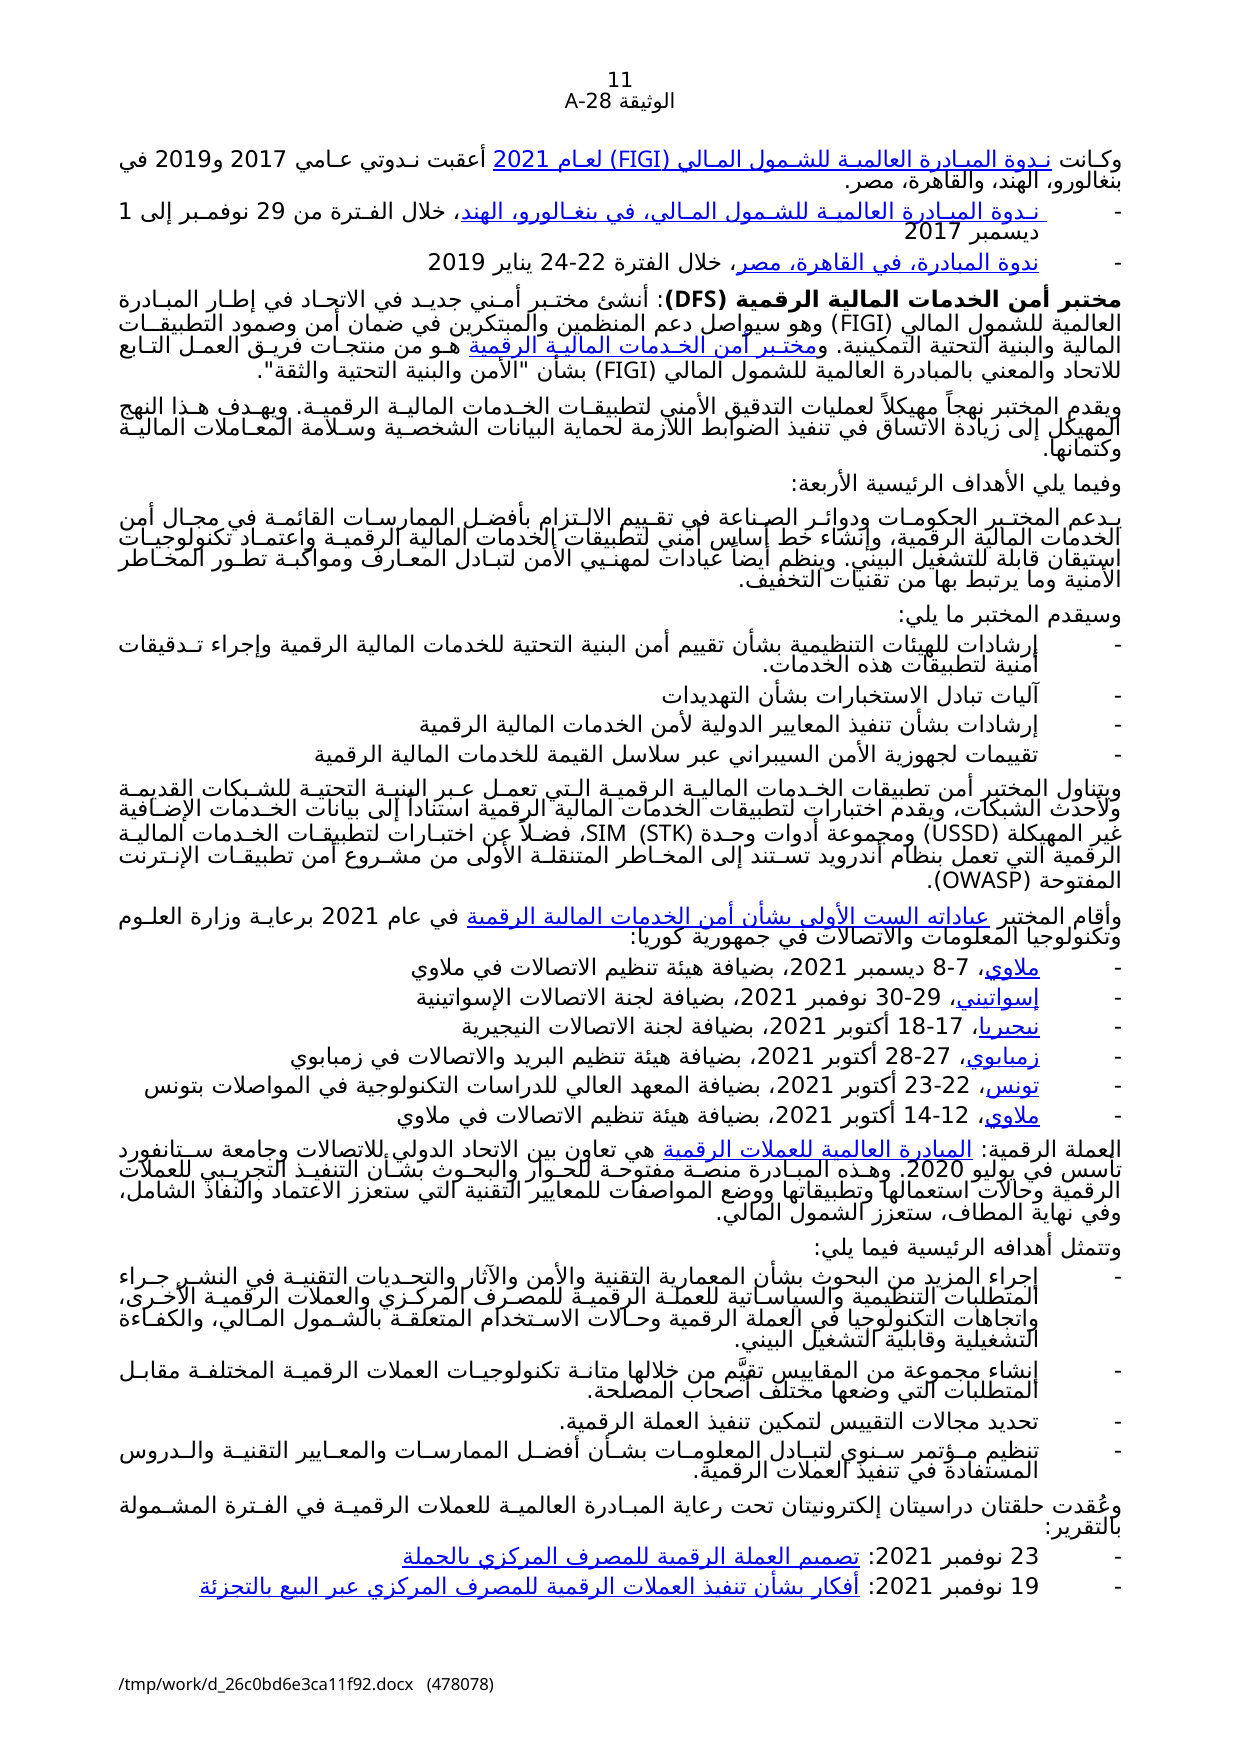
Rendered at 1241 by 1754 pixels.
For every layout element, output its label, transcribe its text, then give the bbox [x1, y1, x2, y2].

text - إرشادات بشأن تنفيذ المعايير الدولية لأمن الخدمات المالية الرقمية [467, 716, 1122, 737]
text - آليات تبادل الاستخبارات بشأن التهديدات [118, 686, 740, 708]
text - تونس، 22-23 أكتوبر 2021، بضيافة المعهد العالي للدراسات التكنولوجية في المواصلات بتونس [866, 1077, 1122, 1098]
text يدعم المختبر الحكومات ودوائر الصناعة في تقييم الالتزام بأفضل الممارسات القائمة في مجال أمن الخدمات المالية الرقمية، وإنشاء خط أساس أمني لتطبيقات الخدمات المالية الرقمية واعتماد تكنولوجيات استيقان قابلة للتشغيل البيني. وينظم أيضاً عيادات لمهنيي الأمن لتبادل المعارف ومواكبة تطور المخاطر الأمنية وما يرتبط بها من تقنيات التخفيف. [118, 508, 1122, 593]
text ويقدم المختبر نهجاً مهيكلاً لعمليات التدقيق الأمني لتطبيقات الخدمات المالية الرقمية. ويهدف هذا النهج المهيكل إلى زيادة الاتساق في تنفيذ الضوابط اللازمة لحماية البيانات الشخصية وسلامة المعاملات المالية وكتمانها. [118, 398, 1122, 462]
text - ملاوي، 12-14 أكتوبر 2021، بضيافة هيئة تنظيم الاتصالات في ملاوي [865, 1106, 1122, 1128]
text مختبر أمن الخدمات المالية الرقمية (DFS): أنشئ مختبر أمني جديد في الاتحاد في إطار المبادرة العالمية للشمول المالي (FIGI) وهو سيواصل دعم المنظمين والمبتكرين في ضمان أمن وصمود التطبيقات المالية والبنية التحتية التمكينية. ومختبر أمن الخدمات المالية الرقمية هو من منتجات فريق العمل التابع للاتحاد والمعني بالمبادرة العالمية للشمول المالي (FIGI) بشأن "الأمن والبنية التحتية والثقة". [118, 287, 1122, 385]
text - تقييمات لجهوزية الأمن السيبراني عبر سلاسل القيمة للخدمات المالية الرقمية [362, 746, 810, 767]
text - تنظيم مؤتمر سنوي لتبادل المعلومات بشأن أفضل الممارسات والمعايير التقنية والدروس المستفادة في تنفيذ العملات الرقمية. [118, 1442, 1122, 1484]
text - 23 نوفمبر 2021: تصميم العملة الرقمية للمصرف المركزي بالجملة [118, 1548, 514, 1569]
text - تحديد مجالات التقييس لتمكين تنفيذ العملة الرقمية. [616, 1412, 791, 1433]
text - نيجيريا، 17-18 أكتوبر 2021، بضيافة لجنة الاتصالات النيجيرية [859, 1018, 1122, 1039]
text وسيقدم المختبر ما يلي: [976, 606, 1122, 627]
text وتتمثل أهدافه الرئيسية فيما يلي: [118, 1238, 975, 1259]
text - 19 نوفمبر 2021: أفكار بشأن تنفيذ العملات الرقمية للمصرف المركزي عبر البيع بالتجزئة [597, 1577, 1122, 1599]
text - ندوة المبادرة، في القاهرة، مصر، خلال الفترة 22-24 يناير 2019 [632, 253, 1122, 274]
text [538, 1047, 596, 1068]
text وأقام المختبر عياداته الست الأولى بشأن أمن الخدمات المالية الرقمية في عام 2021 برعاية وزارة العلوم وتكنولوجيا المعلومات والاتصالات في جمهورية كوريا: [118, 908, 679, 950]
text - إنشاء مجموعة من المقاييس تقيَّم من خلالها متانة تكنولوجيات العملات الرقمية المختلفة مقابل المتطلبات التي وضعها مختلف أصحاب المصلحة. [118, 1361, 1122, 1404]
text - ندوة المبادرة، في القاهرة، مصر، خلال الفترة 22-24 يناير 2019 [118, 253, 660, 274]
text - ندوة المبادرة العالمية للشمول المالي، في بنغالورو، الهند، خلال الفترة من 29 نوفمبر إلى 1 ديسمبر 2017 [118, 202, 1122, 245]
text - زمبابوي، 27-28 أكتوبر 2021، بضيافة هيئة تنظيم البريد والاتصالات في زمبابوي [118, 1047, 553, 1068]
text - 23 نوفمبر 2021: تصميم العملة الرقمية للمصرف المركزي بالجملة [708, 1548, 1122, 1569]
text - تحديد مجالات التقييس لتمكين تنفيذ العملة الرقمية. [841, 1412, 1122, 1433]
text - 23 نوفمبر 2021: تصميم العملة الرقمية للمصرف المركزي بالجملة [503, 1548, 715, 1566]
text - ملاوي، 7-8 ديسمبر 2021، بضيافة هيئة تنظيم الاتصالات في ملاوي [118, 958, 629, 980]
text العملة الرقمية: المبادرة العالمية للعملات الرقمية هي تعاون بين الاتحاد الدولي للاتصالات وجامعة ستانفورد تأسس في يوليو 2020. وهذه المبادرة منصة مفتوحة للحوار والبحوث بشأن التنفيذ التجريبي للعملات الرقمية وحالات استعمالها وتطبيقاتها ووضع المواصفات للمعايير التقنية التي ستعزز الاعتماد والنفاذ الشامل، وفي نهاية المطاف، ستعزز الشمول المالي. [118, 1140, 1122, 1226]
text - تقييمات لجهوزية الأمن السيبراني عبر سلاسل القيمة للخدمات المالية الرقمية [118, 746, 372, 767]
text - ملاوي، 12-14 أكتوبر 2021، بضيافة هيئة تنظيم الاتصالات في ملاوي [118, 1106, 615, 1128]
text - تحديد مجالات التقييس لتمكين تنفيذ العملة الرقمية. [118, 1412, 624, 1433]
text وأقام المختبر عياداته الست الأولى بشأن أمن الخدمات المالية الرقمية في عام 2021 برعاية وزارة العلوم وتكنولوجيا المعلومات والاتصالات في جمهورية كوريا: [813, 908, 1122, 950]
text وكانت ندوة المبادرة العالمية للشمول المالي (FIGI) لعام 2021 أعقبت ندوتي عامي 2017 و2019 في بنغالورو، الهند، والقاهرة، مصر. [118, 148, 1122, 194]
text وسيقدم المختبر ما يلي: [118, 606, 1029, 627]
text - نيجيريا، 17-18 أكتوبر 2021، بضيافة لجنة الاتصالات النيجيرية [484, 1018, 878, 1039]
text وفيما يلي الأهداف الرئيسية الأربعة: [923, 474, 1122, 496]
text وتتمثل أهدافه الرئيسية فيما يلي: [966, 1238, 1122, 1259]
text - تونس، 22-23 أكتوبر 2021، بضيافة المعهد العالي للدراسات التكنولوجية في المواصلات بتونس [413, 1077, 679, 1098]
text - إجراء المزيد من البحوث بشأن المعمارية التقنية والأمن والآثار والتحديات التقنية في النشر جراء المتطلبات التنظيمية والسياساتية للعملة الرقمية للمصرف المركزي والعملات الرقمية الأخرى، واتجاهات التكنولوجيا في العملة الرقمية وحالات الاستخدام المتعلقة بالشمول المالي، والكفاءة التشغيلية وقابلية التشغيل البيني. [118, 1268, 1122, 1353]
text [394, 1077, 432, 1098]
text - ملاوي، 7-8 ديسمبر 2021، بضيافة هيئة تنظيم الاتصالات في ملاوي [608, 958, 1122, 980]
text - إرشادات للهيئات التنظيمية بشأن تقييم أمن البنية التحتية للخدمات المالية الرقمية وإجراء تدقيقات أمنية لتطبيقات هذه الخدمات. [118, 635, 1122, 678]
text - نيجيريا، 17-18 أكتوبر 2021، بضيافة لجنة الاتصالات النيجيرية [118, 1018, 530, 1039]
text - آليات تبادل الاستخبارات بشأن التهديدات [727, 686, 1122, 708]
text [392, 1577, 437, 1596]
text - إسواتيني، 29-30 نوفمبر 2021، بضيافة لجنة الاتصالات الإسواتينية [118, 988, 1122, 1009]
text وعُقدت حلقتان دراسيتان إلكترونيتان تحت رعاية المبادرة العالمية للعملات الرقمية في الفترة المشمولة بالتقرير: [118, 1497, 1122, 1539]
text - ملاوي، 12-14 أكتوبر 2021، بضيافة هيئة تنظيم الاتصالات في ملاوي [594, 1106, 887, 1128]
text - إرشادات بشأن تنفيذ المعايير الدولية لأمن الخدمات المالية الرقمية [118, 716, 477, 737]
text - زمبابوي، 27-28 أكتوبر 2021، بضيافة هيئة تنظيم البريد والاتصالات في زمبابوي [575, 1047, 869, 1068]
text وفيما يلي الأهداف الرئيسية الأربعة: [118, 474, 933, 496]
text - زمبابوي، 27-28 أكتوبر 2021، بضيافة هيئة تنظيم البريد والاتصالات في زمبابوي [848, 1047, 1122, 1068]
text ويتناول المختبر أمن تطبيقات الخدمات المالية الرقمية التي تعمل عبر البنية التحتية للشبكات القديمة ولأحدث الشبكات، ويقدم اختبارات لتطبيقات الخدمات المالية الرقمية استناداً إلى بيانات الخدمات الإضافية غير المهيكلة (USSD) ومجموعة أدوات وحدة SIM (STK)، فضلاً عن اختبارات لتطبيقات الخدمات المالية الرقمية التي تعمل بنظام أندرويد تستند إلى المخاطر المتنقلة الأولى من مشروع أمن تطبيقات الإنترنت المفتوحة (OWASP). [118, 779, 1122, 895]
